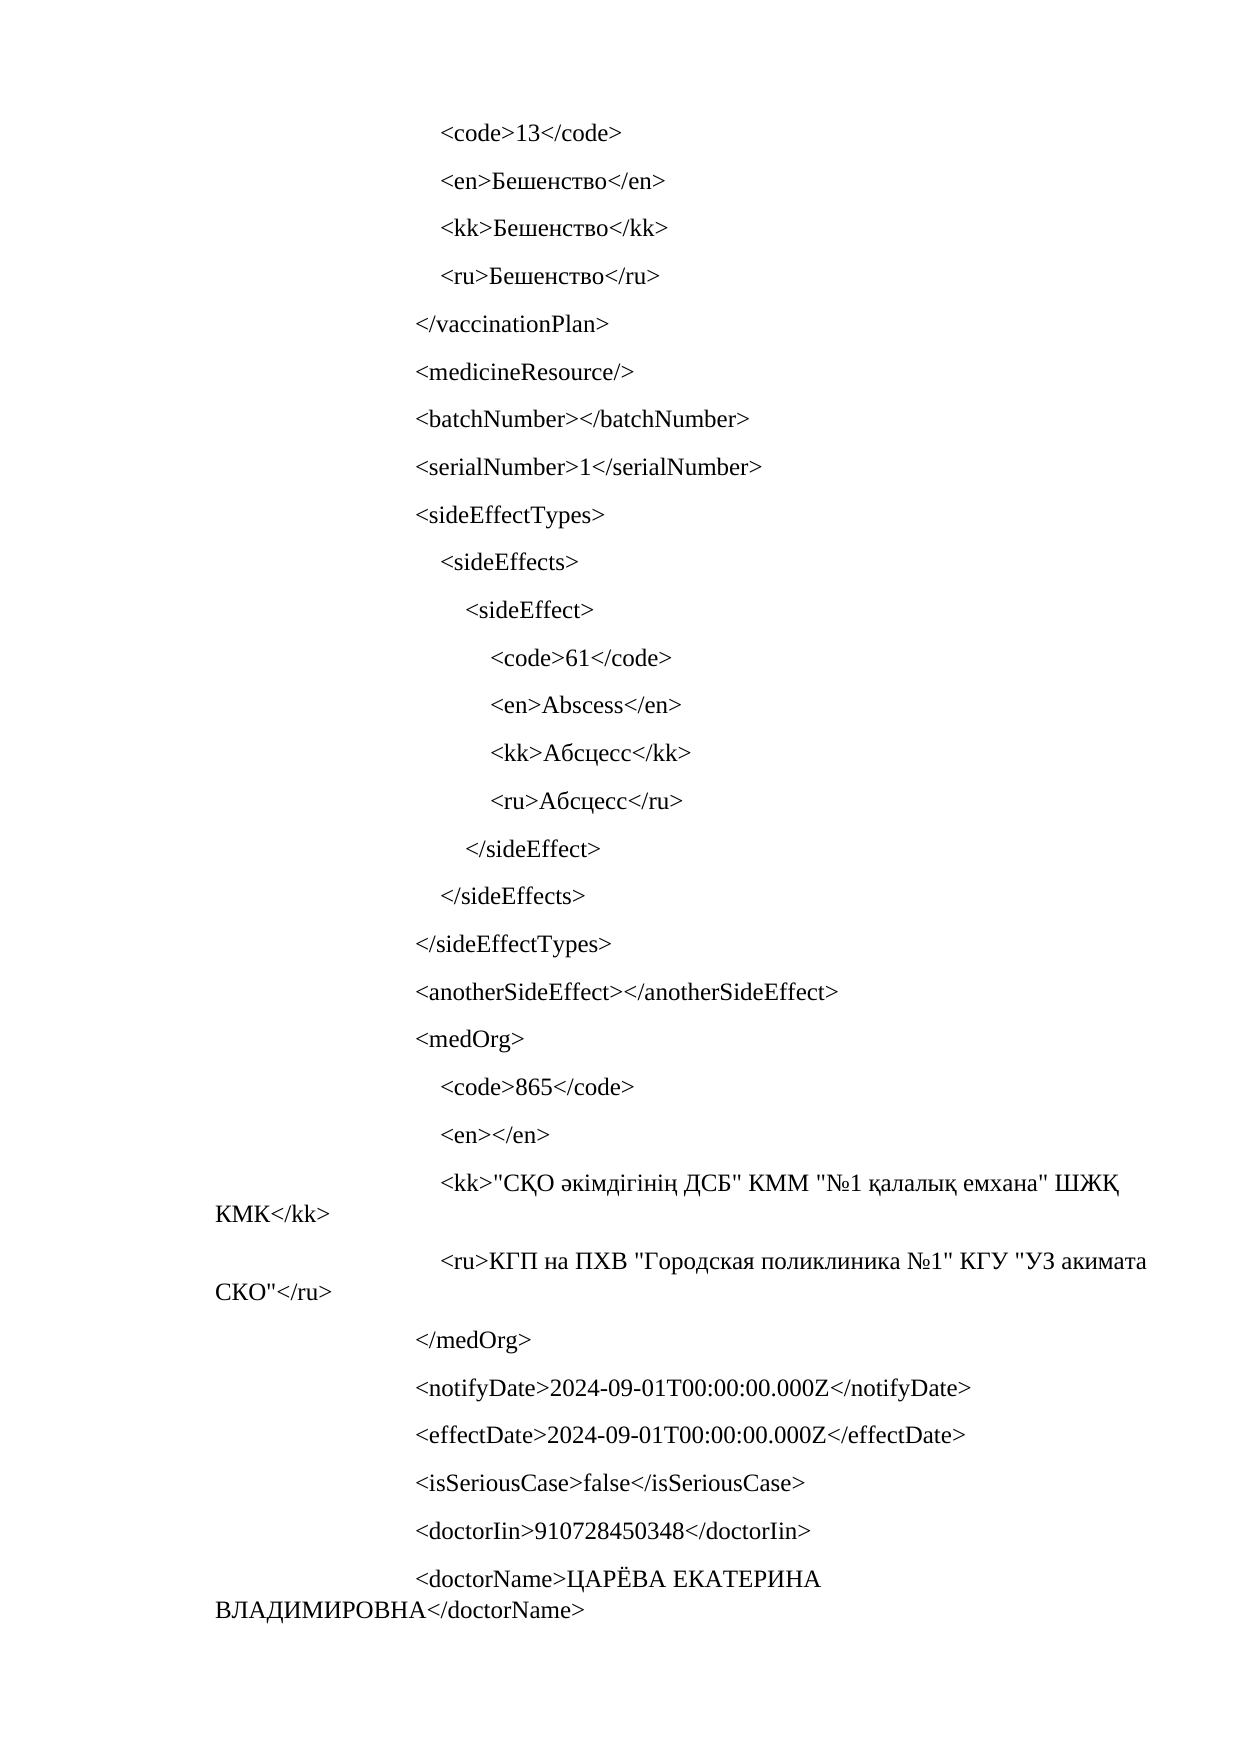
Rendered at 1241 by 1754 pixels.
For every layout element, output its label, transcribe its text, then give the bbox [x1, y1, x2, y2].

text <code>13</code> [215, 118, 1152, 147]
text </sideEffect> [215, 834, 1152, 862]
text <code>61</code> [215, 643, 1152, 672]
text <isSeriousCase>false</isSeriousCase> [215, 1468, 1152, 1497]
text <medOrg> [215, 1024, 1152, 1053]
text <doctorIin>910728450348</doctorIin> [215, 1516, 1152, 1545]
text <anotherSideEffect></anotherSideEffect> [215, 977, 1152, 1006]
text <medicineResource/> [215, 357, 1152, 385]
text </vaccinationPlan> [215, 309, 1152, 338]
text <sideEffect> [215, 595, 1152, 624]
text <en>Abscess</en> [215, 691, 1152, 719]
text <batchNumber></batchNumber> [215, 404, 1152, 433]
text <ru>Абсцесс</ru> [215, 786, 1152, 815]
text <ru>КГП на ПХВ "Городская поликлиника №1" КГУ "УЗ акимата СКО"</ru> [215, 1246, 1152, 1306]
text </medOrg> [215, 1325, 1152, 1354]
text <sideEffects> [215, 547, 1152, 576]
text <doctorName>ЦАРЁВА ЕКАТЕРИНА ВЛАДИМИРОВНА</doctorName> [215, 1564, 1152, 1623]
text <sideEffectTypes> [215, 500, 1152, 528]
text <en>Бешенство</en> [215, 166, 1152, 194]
text <effectDate>2024-09-01T00:00:00.000Z</effectDate> [215, 1421, 1152, 1449]
text <notifyDate>2024-09-01T00:00:00.000Z</notifyDate> [215, 1373, 1152, 1402]
text <ru>Бешенство</ru> [215, 261, 1152, 290]
text </sideEffects> [215, 881, 1152, 910]
text </sideEffectTypes> [215, 929, 1152, 958]
text <kk>Бешенство</kk> [215, 213, 1152, 242]
text <en></en> [215, 1120, 1152, 1149]
text <serialNumber>1</serialNumber> [215, 452, 1152, 481]
text <kk>"СҚО әкімдігінің ДСБ" КММ "№1 қалалық емхана" ШЖҚ КМК</kk> [215, 1168, 1152, 1227]
text <code>865</code> [215, 1072, 1152, 1101]
text <kk>Абсцесс</kk> [215, 738, 1152, 767]
